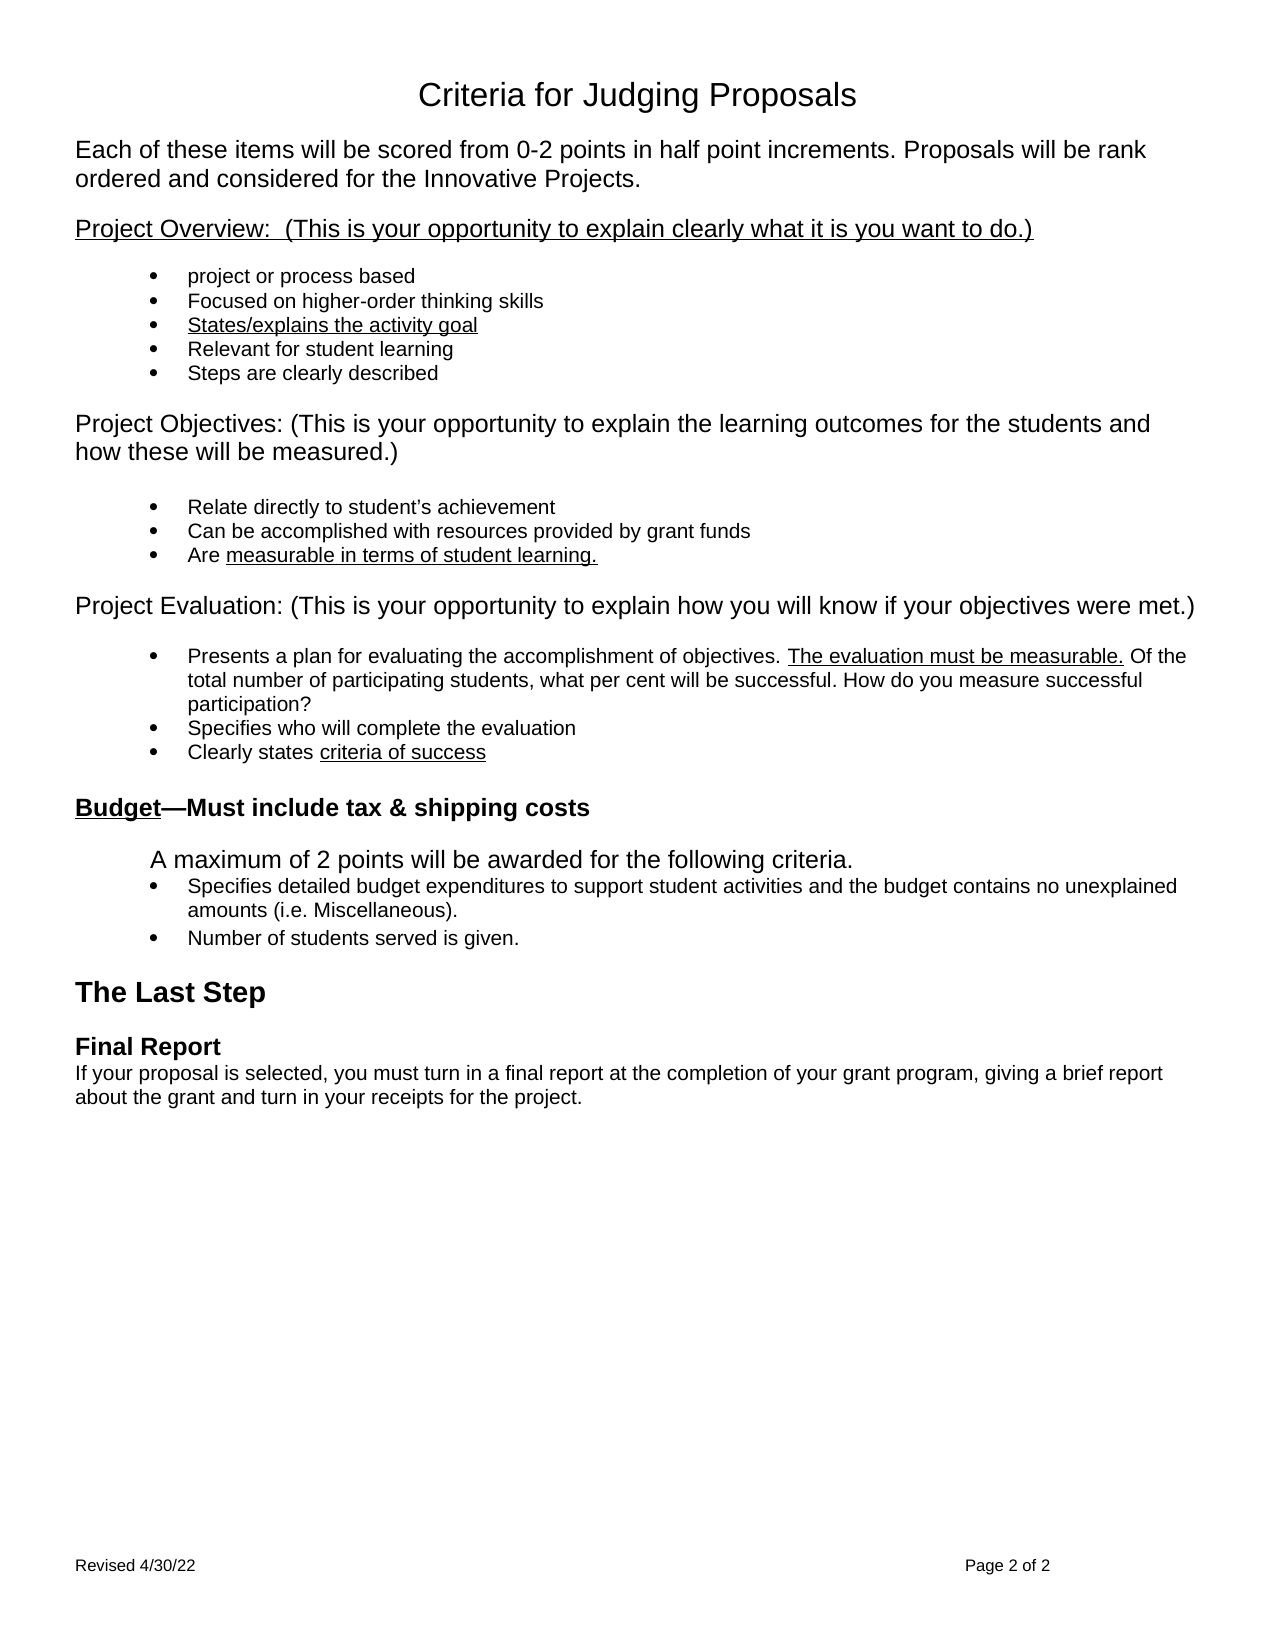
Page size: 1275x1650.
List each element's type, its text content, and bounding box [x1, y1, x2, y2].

list Steps are clearly described [150, 361, 1200, 385]
list Number of students served is given. [150, 922, 1200, 951]
list States/explains the activity goal [150, 312, 1200, 337]
list Relevant for student learning [150, 337, 1200, 361]
list Clearly states criteria of success [150, 740, 1200, 764]
list project or process based [150, 264, 1200, 288]
list Can be accomplished with resources provided by grant funds [150, 519, 1200, 543]
list Are measurable in terms of student learning. [150, 543, 1200, 567]
text Each of these items will be scored from 0-2 points in half point increments. Proposals will be rank ordered and considered for the Innovative Projects. [75, 135, 1200, 192]
list Focused on higher-order thinking skills [150, 288, 1200, 312]
list Final Report [75, 1032, 1200, 1061]
subtitle Project Overview: (This is your opportunity to explain clearly what it is you want to do.) [75, 214, 1200, 243]
list Specifies detailed budget expenditures to support student activities and the budget contains no unexplained amounts (i.e. Miscellaneous). [150, 874, 1200, 922]
list Specifies who will complete the evaluation [150, 716, 1200, 740]
text Project Evaluation: (This is your opportunity to explain how you will know if your objectives were met.) [75, 591, 1200, 620]
list Presents a plan for evaluating the accomplishment of objectives. The evaluation must be measurable. Of the total number of participating students, what per cent will be successful. How do you measure successful participation? [150, 644, 1200, 716]
text A maximum of 2 points will be awarded for the following criteria. [75, 845, 1200, 874]
text If your proposal is selected, you must turn in a final report at the completion of your grant program, giving a brief report about the grant and turn in your receipts for the project. [75, 1061, 1200, 1109]
subtitle Criteria for Judging Proposals [75, 75, 1200, 113]
list Relate directly to student’s achievement [150, 495, 1200, 519]
text The Last Step [75, 975, 1200, 1008]
text Project Objectives: (This is your opportunity to explain the learning outcomes for the students and how these will be measured.) [75, 409, 1200, 466]
subtitle Budget—Must include tax & shipping costs [75, 793, 1200, 821]
